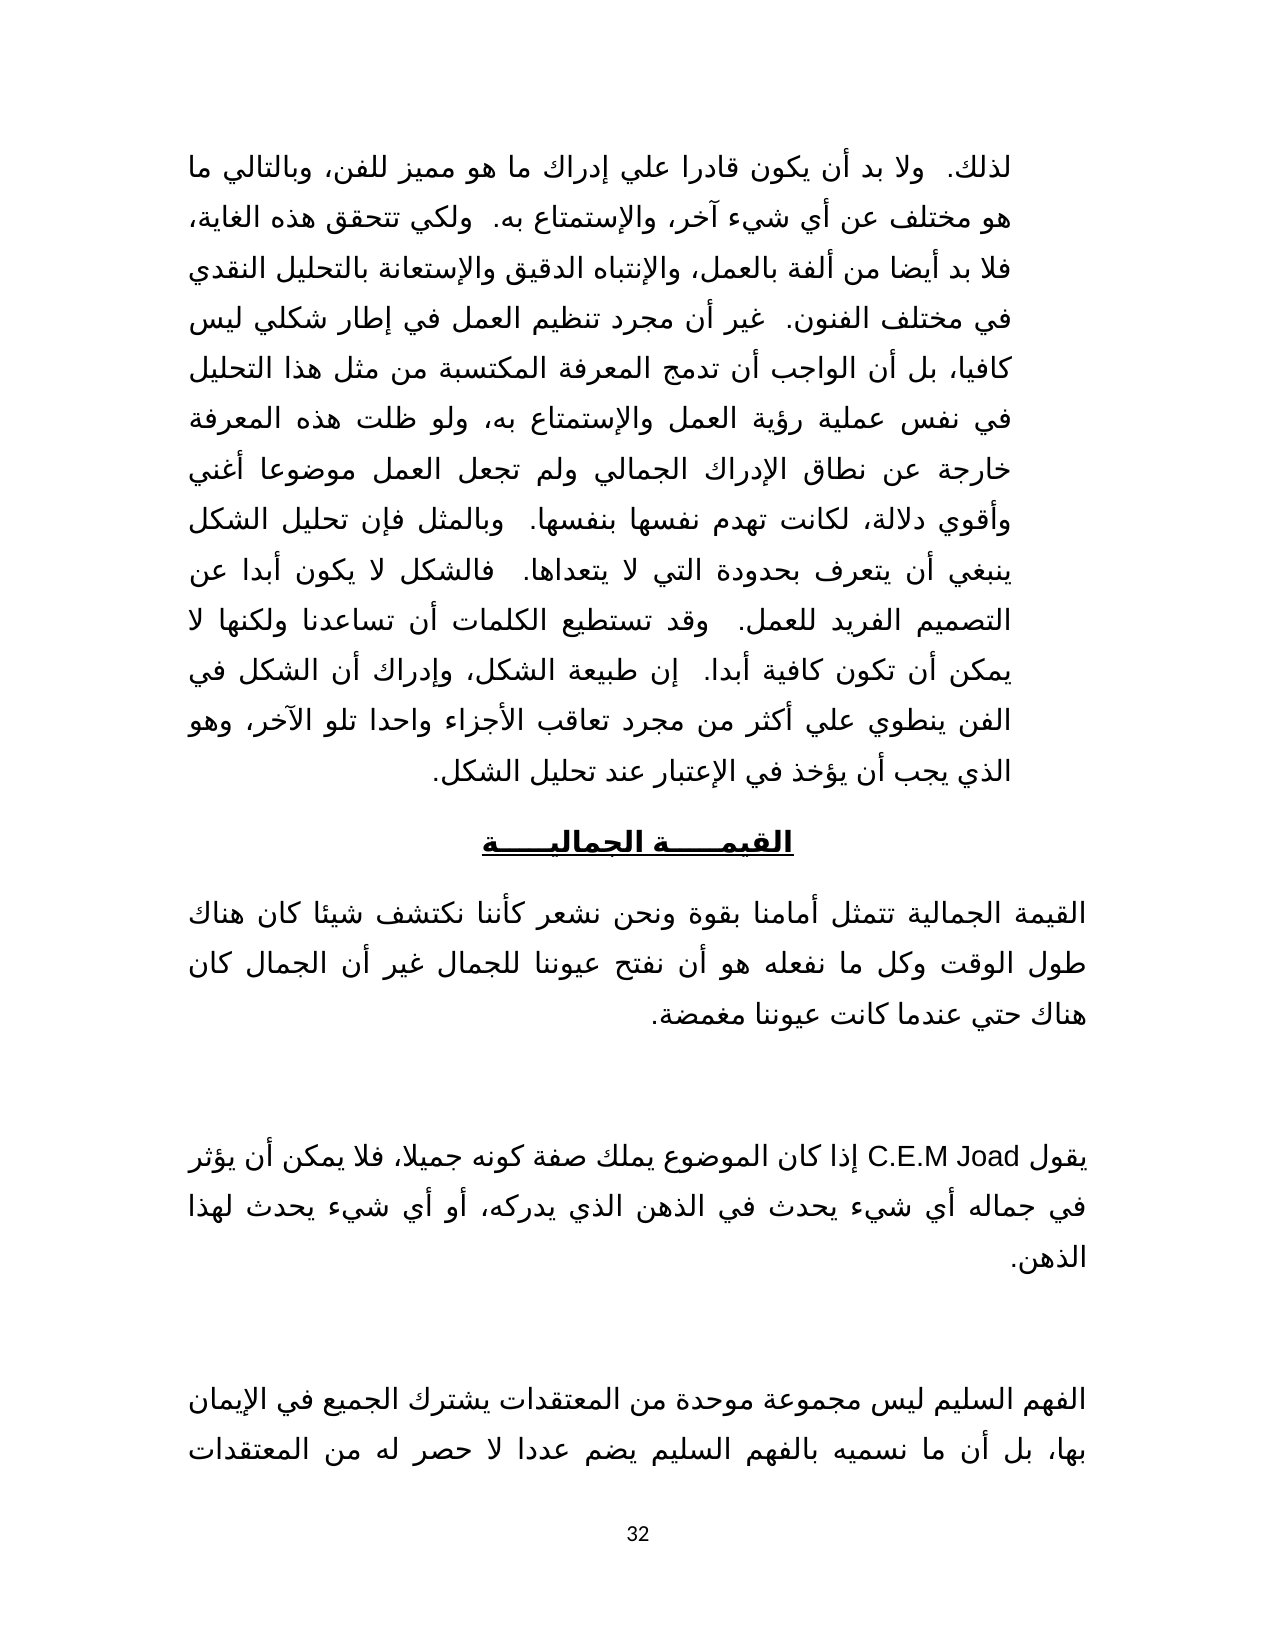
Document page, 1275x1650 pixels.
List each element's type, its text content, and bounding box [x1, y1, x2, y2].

text القيمـــــة الجماليـــــة [187, 825, 1087, 858]
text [187, 1382, 1087, 1466]
text يقول C.E.M Joad إذا كان الموضوع يملك صفة كونه جميلا، فلا يمكن أن يؤثر في جماله أي شيء يحدث في الذهن الذي يدركه، أو أي شيء يحدث لهذا الذهن. [187, 1139, 1087, 1273]
text القيمة الجمالية تتمثل أمامنا بقوة ونحن نشعر كأننا نكتشف شيئا كان هناك طول الوقت وكل ما نفعله هو أن نفتح عيوننا للجمال غير أن الجمال كان هناك حتي عندما كانت عيوننا مغمضة. [187, 896, 1087, 1030]
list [187, 150, 1050, 787]
